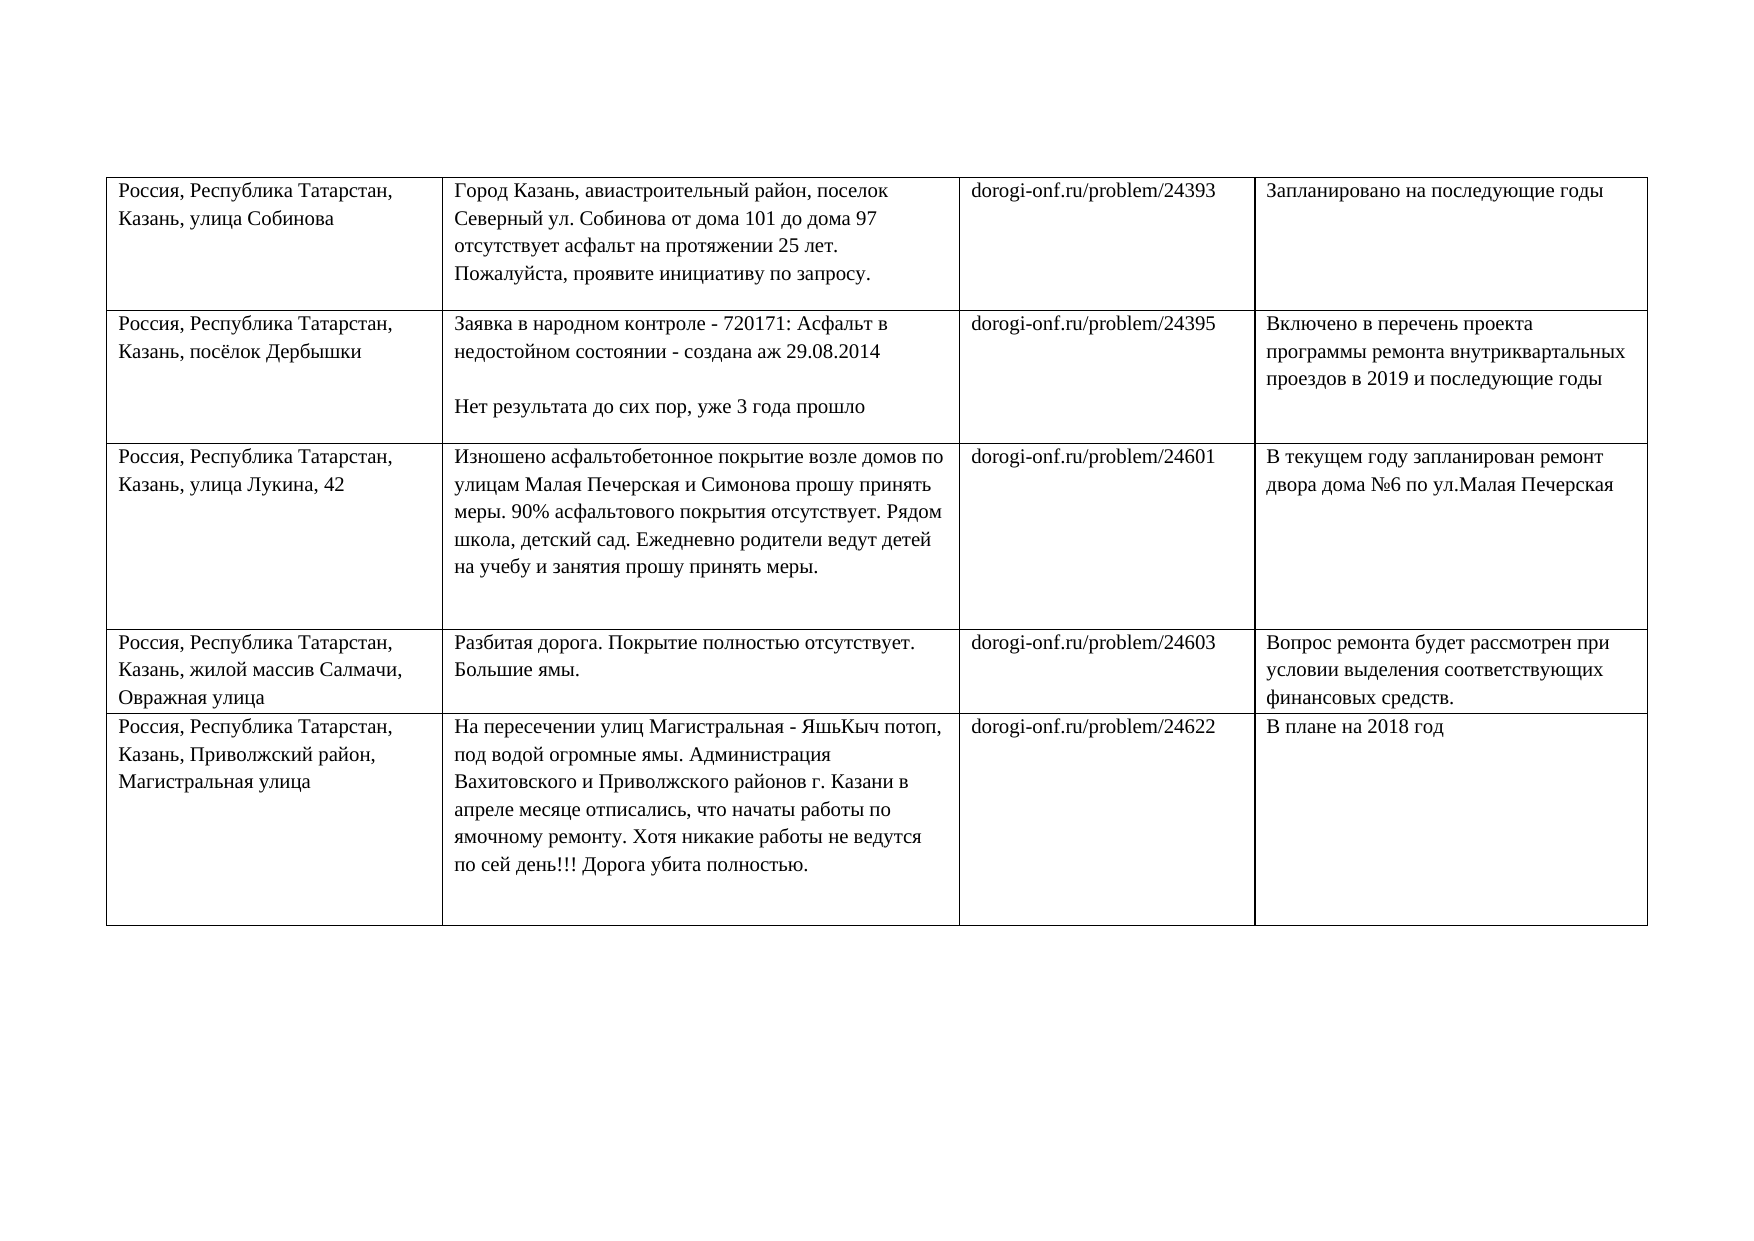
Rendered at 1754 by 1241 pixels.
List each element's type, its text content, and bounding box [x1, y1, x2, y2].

table_cell dorogi-onf.ru/problem/24393 [960, 178, 1254, 310]
table_cell Россия, Республика Татарстан, Казань, жилой массив Салмачи, Овражная улица [107, 630, 442, 713]
table_cell dorogi-onf.ru/problem/24622 [960, 714, 1254, 925]
table_cell Запланировано на последующие годы [1256, 178, 1647, 310]
table_cell Вопрос ремонта будет рассмотрен при условии выделения соответствующих финансовых средств. [1256, 630, 1647, 713]
table_cell Россия, Республика Татарстан, Казань, улица Лукина, 42 [107, 444, 442, 629]
table_cell Город Казань, авиастроительный район, поселок Северный ул. Собинова от дома 101 до дома 97 отсутствует асфальт на протяжении 25 лет. Пожалуйста, проявите инициативу по запросу. [443, 178, 959, 310]
table_cell В плане на 2018 год [1256, 714, 1647, 925]
table_cell dorogi-onf.ru/problem/24603 [960, 630, 1254, 713]
table_cell Включено в перечень проекта программы ремонта внутриквартальных проездов в 2019 и последующие годы [1256, 311, 1647, 443]
table_cell Изношено асфальтобетонное покрытие возле домов по улицам Малая Печерская и Симонова прошу принять меры. 90% асфальтового покрытия отсутствует. Рядом школа, детский сад. Ежедневно родители ведут детей на учебу и занятия прошу принять меры. [443, 444, 959, 629]
table_cell dorogi-onf.ru/problem/24395 [960, 311, 1254, 443]
table_cell Россия, Республика Татарстан, Казань, посёлок Дербышки [107, 311, 442, 443]
table_cell dorogi-onf.ru/problem/24601 [960, 444, 1254, 629]
table_cell Россия, Республика Татарстан, Казань, Приволжский район, Магистральная улица [107, 714, 442, 925]
table_cell Заявка в народном контроле - 720171: Асфальт в недостойном состоянии - создана аж 29.08.2014 Нет результата до сих пор, уже 3 года прошло [443, 311, 959, 443]
table_cell Россия, Республика Татарстан, Казань, улица Собинова [107, 178, 442, 310]
table_cell В текущем году запланирован ремонт двора дома №6 по ул.Малая Печерская [1256, 444, 1647, 629]
table_cell Разбитая дорога. Покрытие полностью отсутствует. Большие ямы. [443, 630, 959, 713]
table_cell На пересечении улиц Магистральная - ЯшьКыч потоп, под водой огромные ямы. Администрация Вахитовского и Приволжского районов г. Казани в апреле месяце отписались, что начаты работы по ямочному ремонту. Хотя никакие работы не ведутся по сей день!!! Дорога убита полностью. [443, 714, 959, 925]
